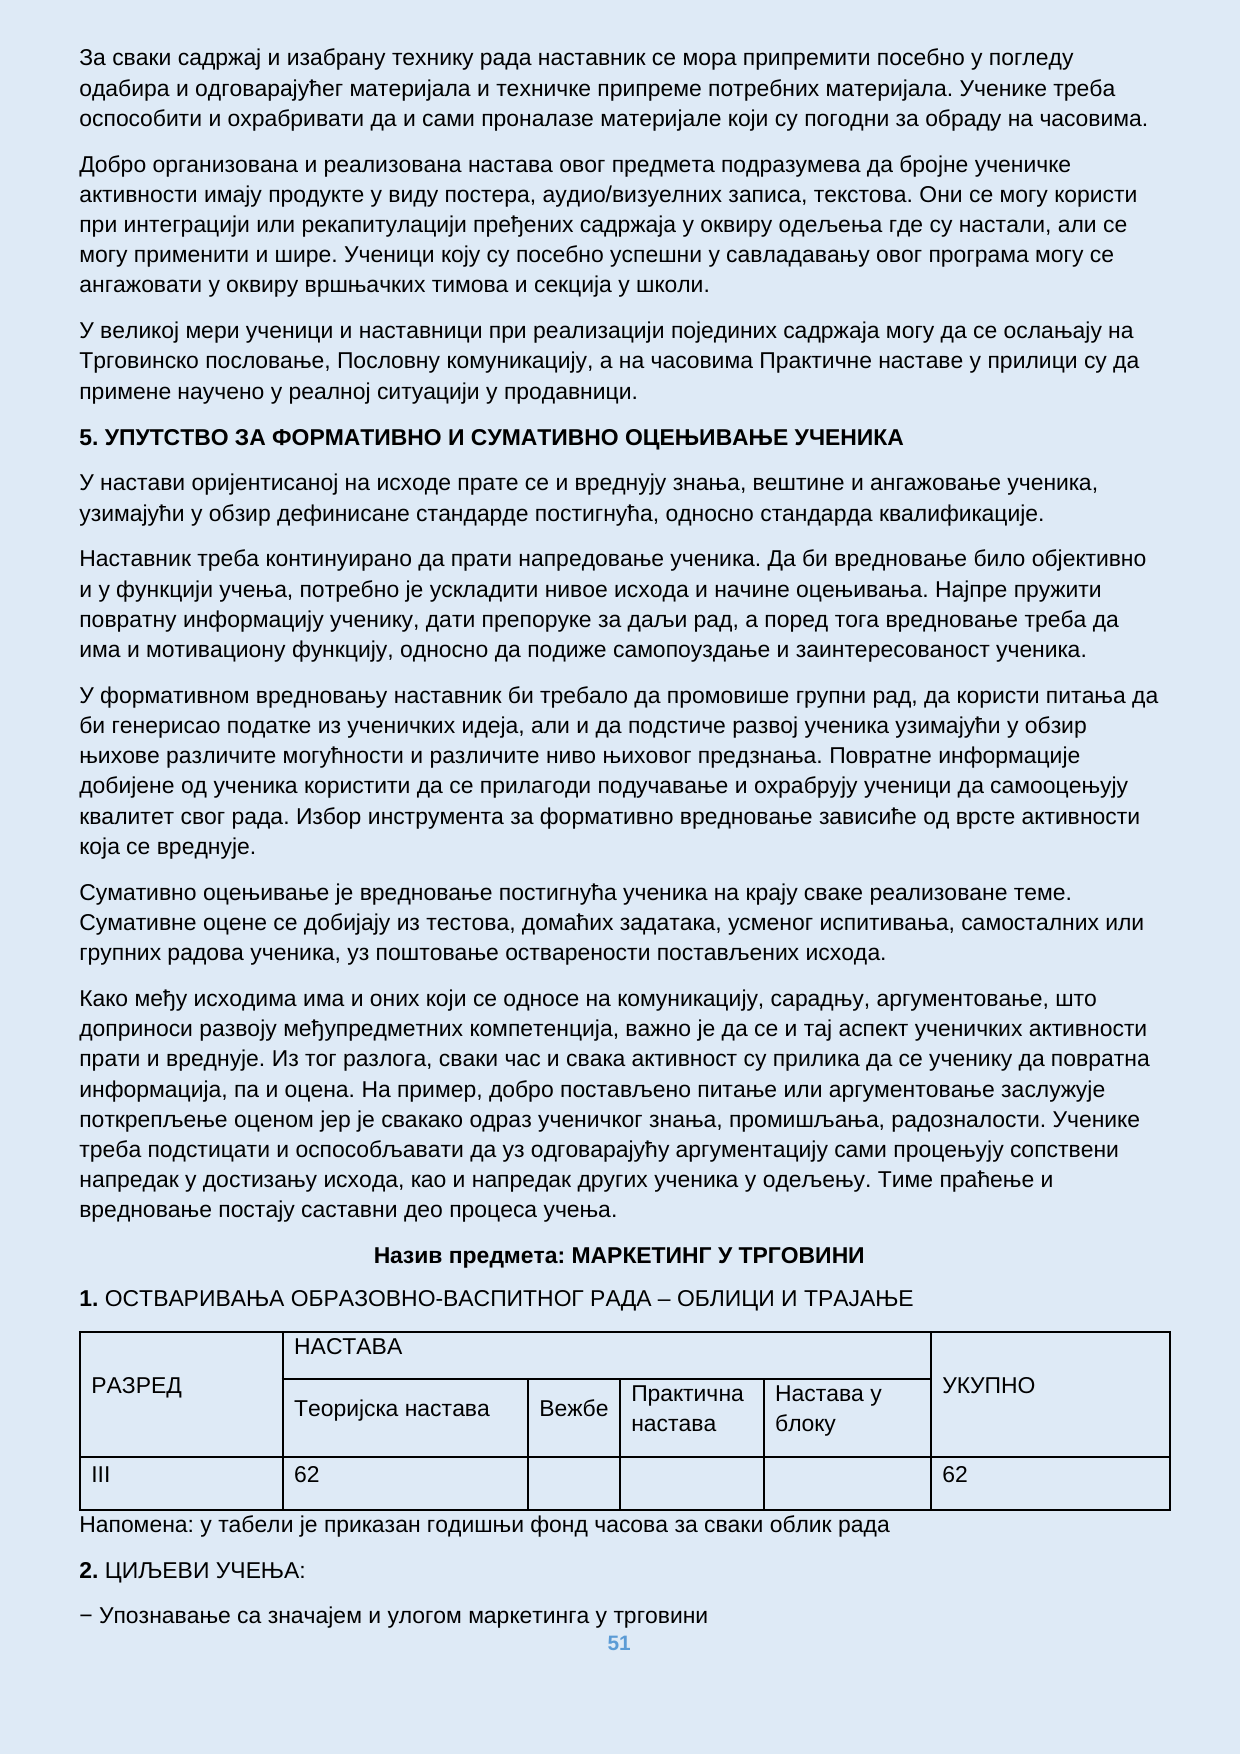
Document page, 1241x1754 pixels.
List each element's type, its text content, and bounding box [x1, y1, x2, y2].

table_cell [529, 1458, 619, 1509]
text Напомена: у табели је приказан годишњи фонд часова за сваки облик рада [79, 1511, 1159, 1537]
text У настави оријентисаној на исходе прате се и вреднују знања, вештине и ангажовање ученика, узимајући у обзир дефинисане стандарде постигнућа, односно стандарда квалификације. [79, 469, 1159, 526]
text − Упознавање са значајем и улогом маркетинга у трговини [79, 1602, 1159, 1629]
text 2. ЦИЉЕВИ УЧЕЊА: [79, 1557, 1159, 1583]
table_cell 62 [932, 1458, 1169, 1509]
text Добро организована и реализована настава овог предмета подразумева да бројне ученичке активности имају продукте у виду постера, аудио/визуелних записа, текстова. Они се могу користи при интеграцији или рекапитулацији пређених садржаја у оквиру одељења где су настали, али се могу применити и шире. Ученици коју су посебно успешни у савладавању овог програма могу се ангажовати у оквиру вршњачких тимова и секција у школи. [79, 151, 1159, 298]
table_cell Практична настава [621, 1380, 763, 1456]
table_cell Настава у блоку [765, 1380, 930, 1456]
table_cell [765, 1458, 930, 1509]
table_header РАЗРЕД [81, 1333, 282, 1456]
text Како међу исходима има и оних који се односе на комуникацију, сарадњу, аргументовање, што доприноси развоју међупредметних компетенција, важно је да се и тај аспект ученичких активности прати и вреднује. Из тог разлога, сваки час и свака активност су прилика да се ученику да повратна информација, па и оцена. На пример, добро постављено питање или аргументовање заслужује поткрепљење оценом јер је свакако одраз ученичког знања, промишљања, радозналости. Ученике треба подстицати и оспособљавати да уз одговарајућу аргументацију сами процењују сопствени напредак у достизању исхода, као и напредак других ученика у одељењу. Тиме праћење и вредновање постају саставни део процеса учења. [79, 985, 1159, 1223]
text Наставник треба континуирано да прати напредовање ученика. Да би вредновање било објективно и у функцији учења, потребно је ускладити нивое исхода и начине оцењивања. Најпре пружити повратну информацију ученику, дати препоруке за даљи рад, а поред тога вредновање треба да има и мотивациону функцију, односно да подиже самопоуздање и заинтересованост ученика. [79, 545, 1159, 662]
text У великој мери ученици и наставници при реализацији појединих садржаја могу да се ослањају на Трговинско пословање, Пословну комуникацију, а на часовима Практичне наставе у прилици су да примене научено у реалној ситуацији у продавници. [79, 317, 1159, 404]
table_cell [621, 1458, 763, 1509]
table_cell Вежбе [529, 1380, 619, 1456]
text Сумативно оцењивање је вредновање постигнућа ученика на крају сваке реализоване теме. Сумативне оцене се добијају из тестова, домаћих задатака, усменог испитивања, самосталних или групних радова ученика, уз поштовање остварености постављених исхода. [79, 879, 1159, 966]
table_header НАСТАВА [284, 1333, 930, 1378]
table_header УКУПНО [932, 1333, 1169, 1456]
text 1. ОСТВАРИВАЊА ОБРАЗОВНО-ВАСПИТНОГ РАДА – ОБЛИЦИ И ТРАЈАЊЕ [79, 1285, 1159, 1311]
table_cell III [81, 1458, 282, 1509]
text 5. УПУТСТВО ЗА ФОРМАТИВНО И СУМАТИВНО ОЦЕЊИВАЊЕ УЧЕНИКА [79, 423, 1159, 450]
text У формативном вредновању наставник би требало да промовише групни рад, да користи питања да би генерисао податке из ученичких идеја, али и да подстиче развој ученика узимајући у обзир њихове различите могућности и различите ниво њиховог предзнања. Повратне информације добијене од ученика користити да се прилагоди подучавање и охрабрују ученици да самооцењују квалитет свог рада. Избор инструмента за формативно вредновање зависиће од врсте активности која се вреднује. [79, 682, 1159, 859]
text За сваки садржај и изабрану технику рада наставник се мора припремити посебно у погледу одабира и одговарајућег материјала и техничке припреме потребних материјала. Ученике треба оспособити и охрабривати да и сами проналазе материјале који су погодни за обраду на часовима. [79, 44, 1159, 131]
table_cell 62 [284, 1458, 527, 1509]
table_cell Теоријска настава [284, 1380, 527, 1456]
text Назив предмета: МАРКЕТИНГ У ТРГОВИНИ [79, 1242, 1159, 1269]
